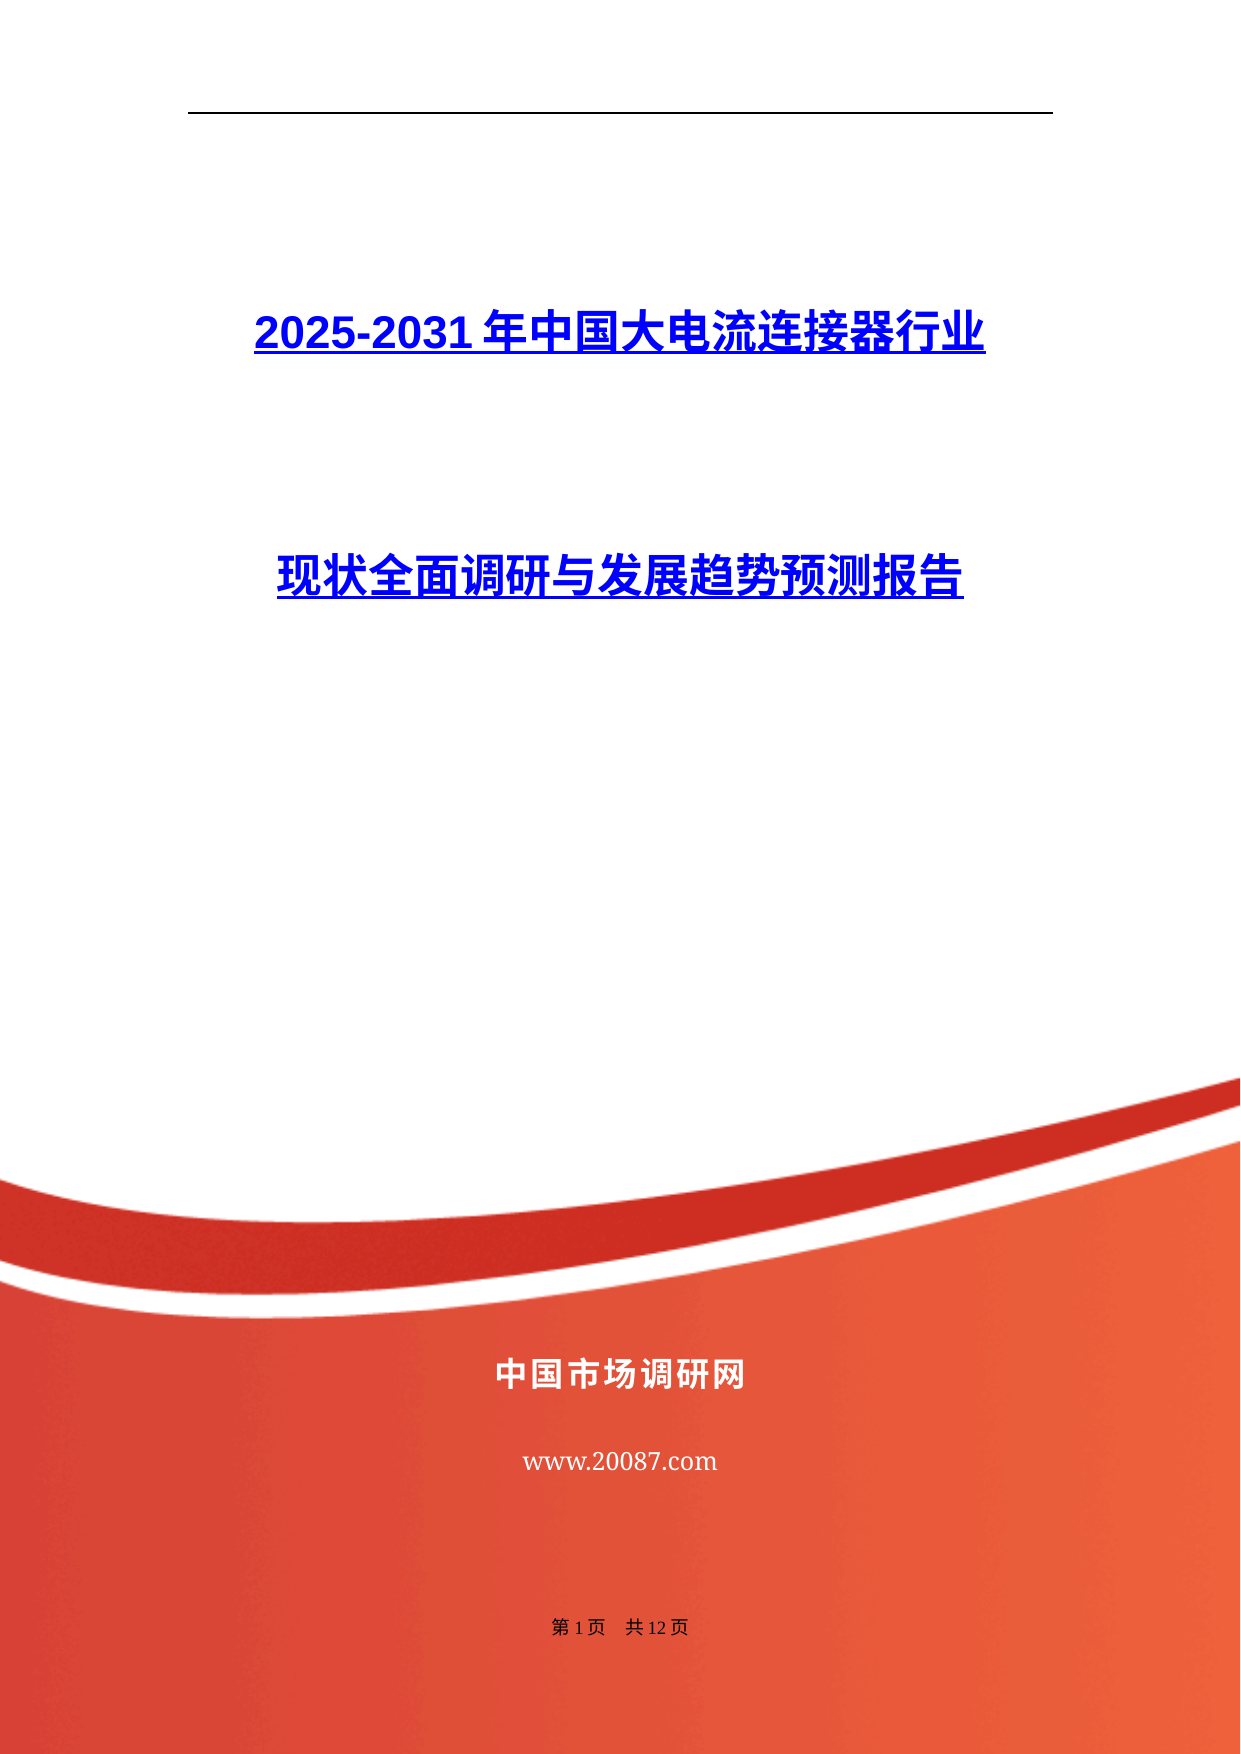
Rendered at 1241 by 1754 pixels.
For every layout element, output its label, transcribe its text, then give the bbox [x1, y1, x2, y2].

subtitle 中国市场调研网 [187, 1339, 1053, 1404]
picture [0, 1006, 1241, 1754]
text www.20087.com [187, 1428, 1053, 1493]
table_header 2025-2031年中国大电流连接器行业现状全面调研与发展趋势预测报告 [188, 207, 1053, 773]
